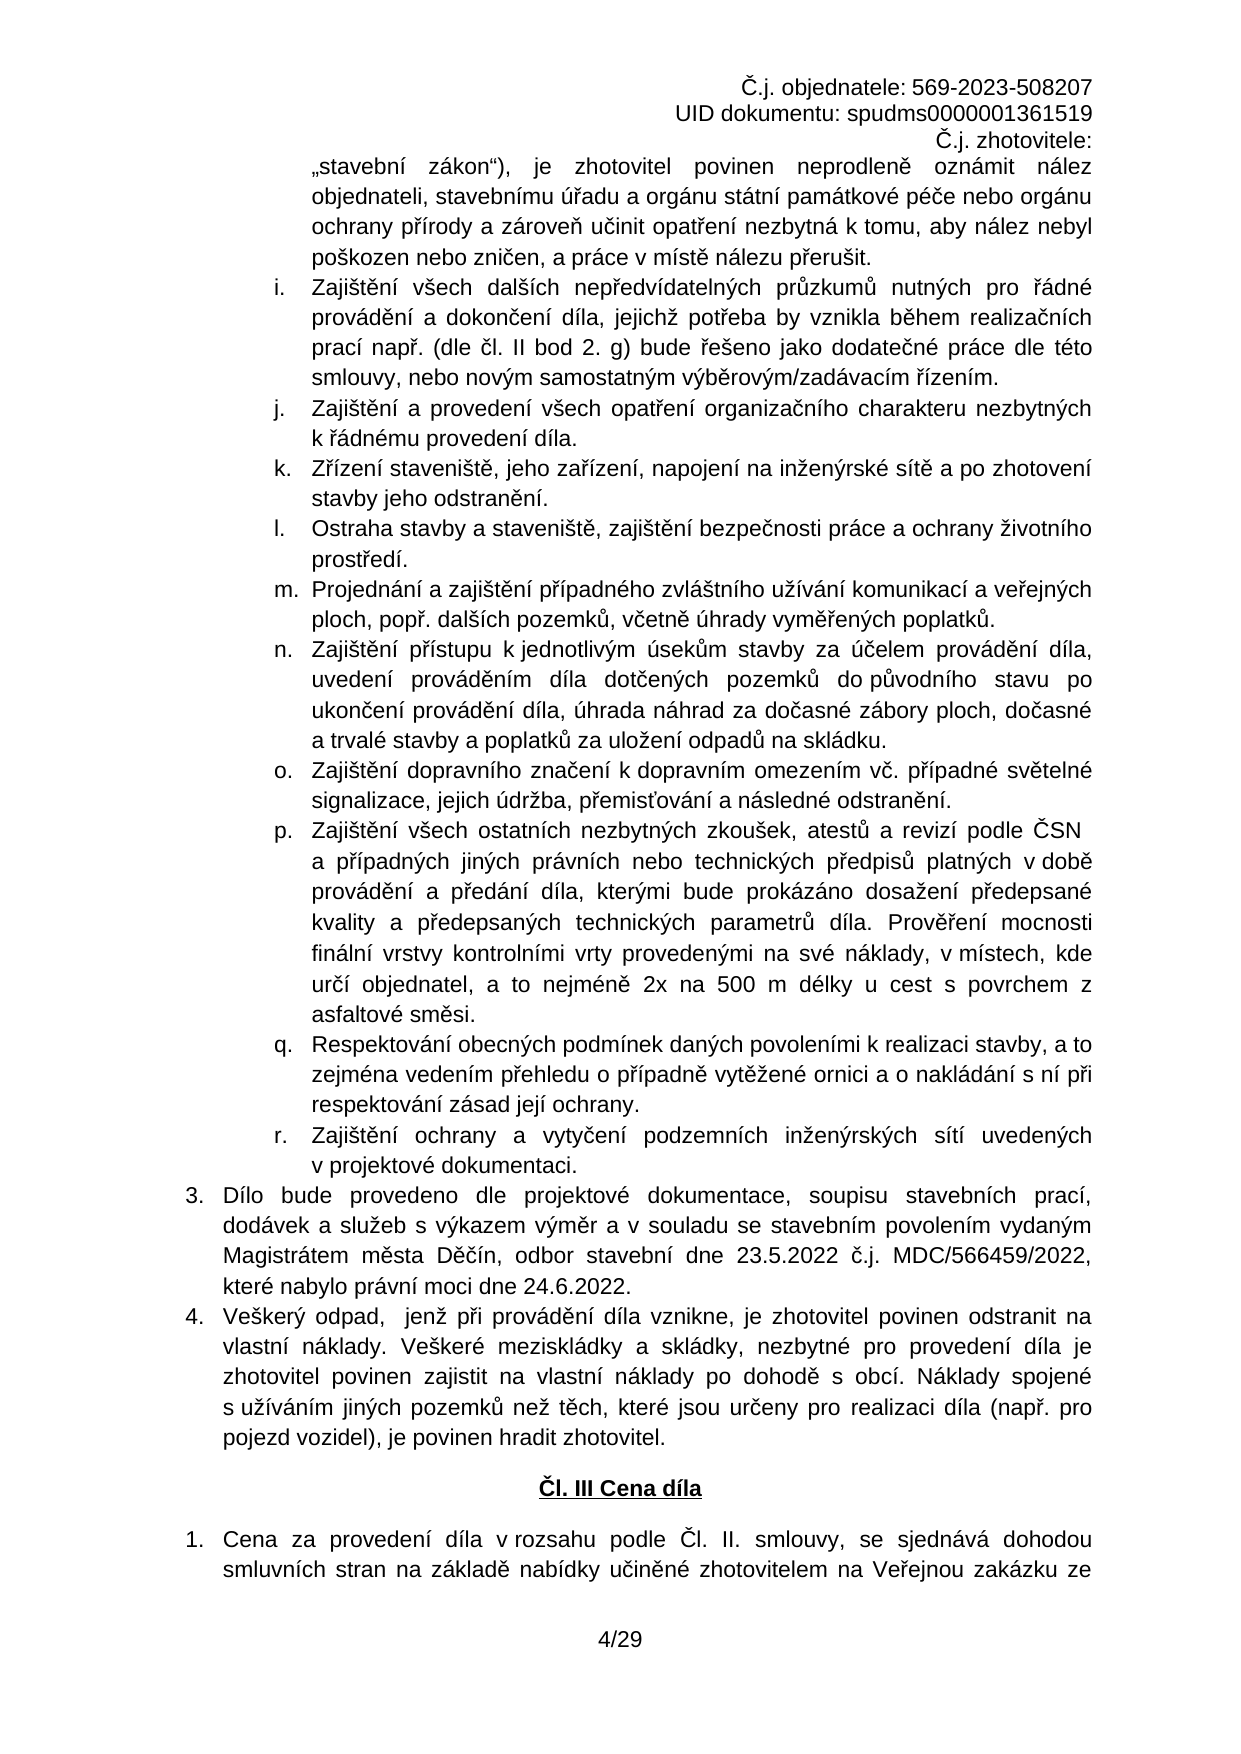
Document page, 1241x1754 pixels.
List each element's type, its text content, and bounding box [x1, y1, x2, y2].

list Zajištění dopravního značení k dopravním omezením vč. případné světelné signalizace, jejich údržba, přemisťování a následné odstranění. [274, 757, 1092, 814]
list Projednání a zajištění případného zvláštního užívání komunikací a veřejných ploch, popř. dalších pozemků, včetně úhrady vyměřených poplatků. [274, 576, 1092, 632]
list Zajištění všech dalších nepředvídatelných průzkumů nutných pro řádné provádění a dokončení díla, jejichž potřeba by vznikla během realizačních prací např. (dle čl. II bod 2. g) bude řešeno jako dodatečné práce dle této smlouvy, nebo novým samostatným výběrovým/zadávacím řízením. [274, 274, 1092, 391]
list Ostraha stavby a staveniště, zajištění bezpečnosti práce a ochrany životního prostředí. [274, 515, 1092, 572]
list Veškerý odpad, jenž při provádění díla vznikne, je zhotovitel povinen odstranit na vlastní náklady. Veškeré meziskládky a skládky, nezbytné pro provedení díla je zhotovitel povinen zajistit na vlastní náklady po dohodě s obcí. Náklady spojené s užíváním jiných pozemků než těch, které jsou určeny pro realizaci díla (např. pro pojezd vozidel), je povinen hradit zhotovitel. [185, 1303, 1092, 1450]
list Zajištění všech ostatních nezbytných zkoušek, atestů a revizí podle ČSN a případných jiných právních nebo technických předpisů platných v době provádění a předání díla, kterými bude prokázáno dosažení předepsané kvality a předepsaných technických parametrů díla. Prověření mocnosti finální vrstvy kontrolními vrty provedenými na své náklady, vmístech kde určí objednatel, a to nejméně 2x na 500 m délky u cest s povrchem z asfaltové směsi. [274, 817, 1092, 1027]
list Zřízení staveniště, jeho zařízení, napojení na inženýrské sítě a po zhotovení stavby jeho odstranění. [274, 455, 1092, 512]
list Zajištění ochrany a vytyčení podzemních inženýrských sítí uvedených v projektové dokumentaci. [274, 1122, 1092, 1178]
list Zajištění přístupu k jednotlivým úsekům stavby za účelem provádění díla, uvedení prováděním díla dotčených pozemků do původního stavu po ukončení provádění díla, úhrada náhrad za dočasné zábory ploch, dočasné a trvalé stavby a poplatků za uložení odpadů na skládku. [274, 636, 1092, 753]
list Dílo bude provedeno dle projektové dokumentace, soupisu stavebních prací, dodávek a služeb s výkazem výměr a v souladu se stavebním povolením vydaným Magistrátem města Děčín, odbor stavební dne 23.5.2022 č.j. MDC/566459/2022, které nabylo právní moci dne 24.6.2022. [185, 1182, 1092, 1299]
list Respektování obecných podmínek daných povoleními k realizaci stavby, a to zejména vedením přehledu o případně vytěžené ornici a o nakládání s ní při respektování zásad její ochrany. [274, 1031, 1092, 1118]
list Zajištění a provedení všech opatření organizačního charakteru nezbytných k řádnému provedení díla. [274, 394, 1092, 451]
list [185, 1526, 1092, 1582]
text Čl. III Cena díla [148, 1475, 1092, 1501]
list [274, 153, 1092, 270]
